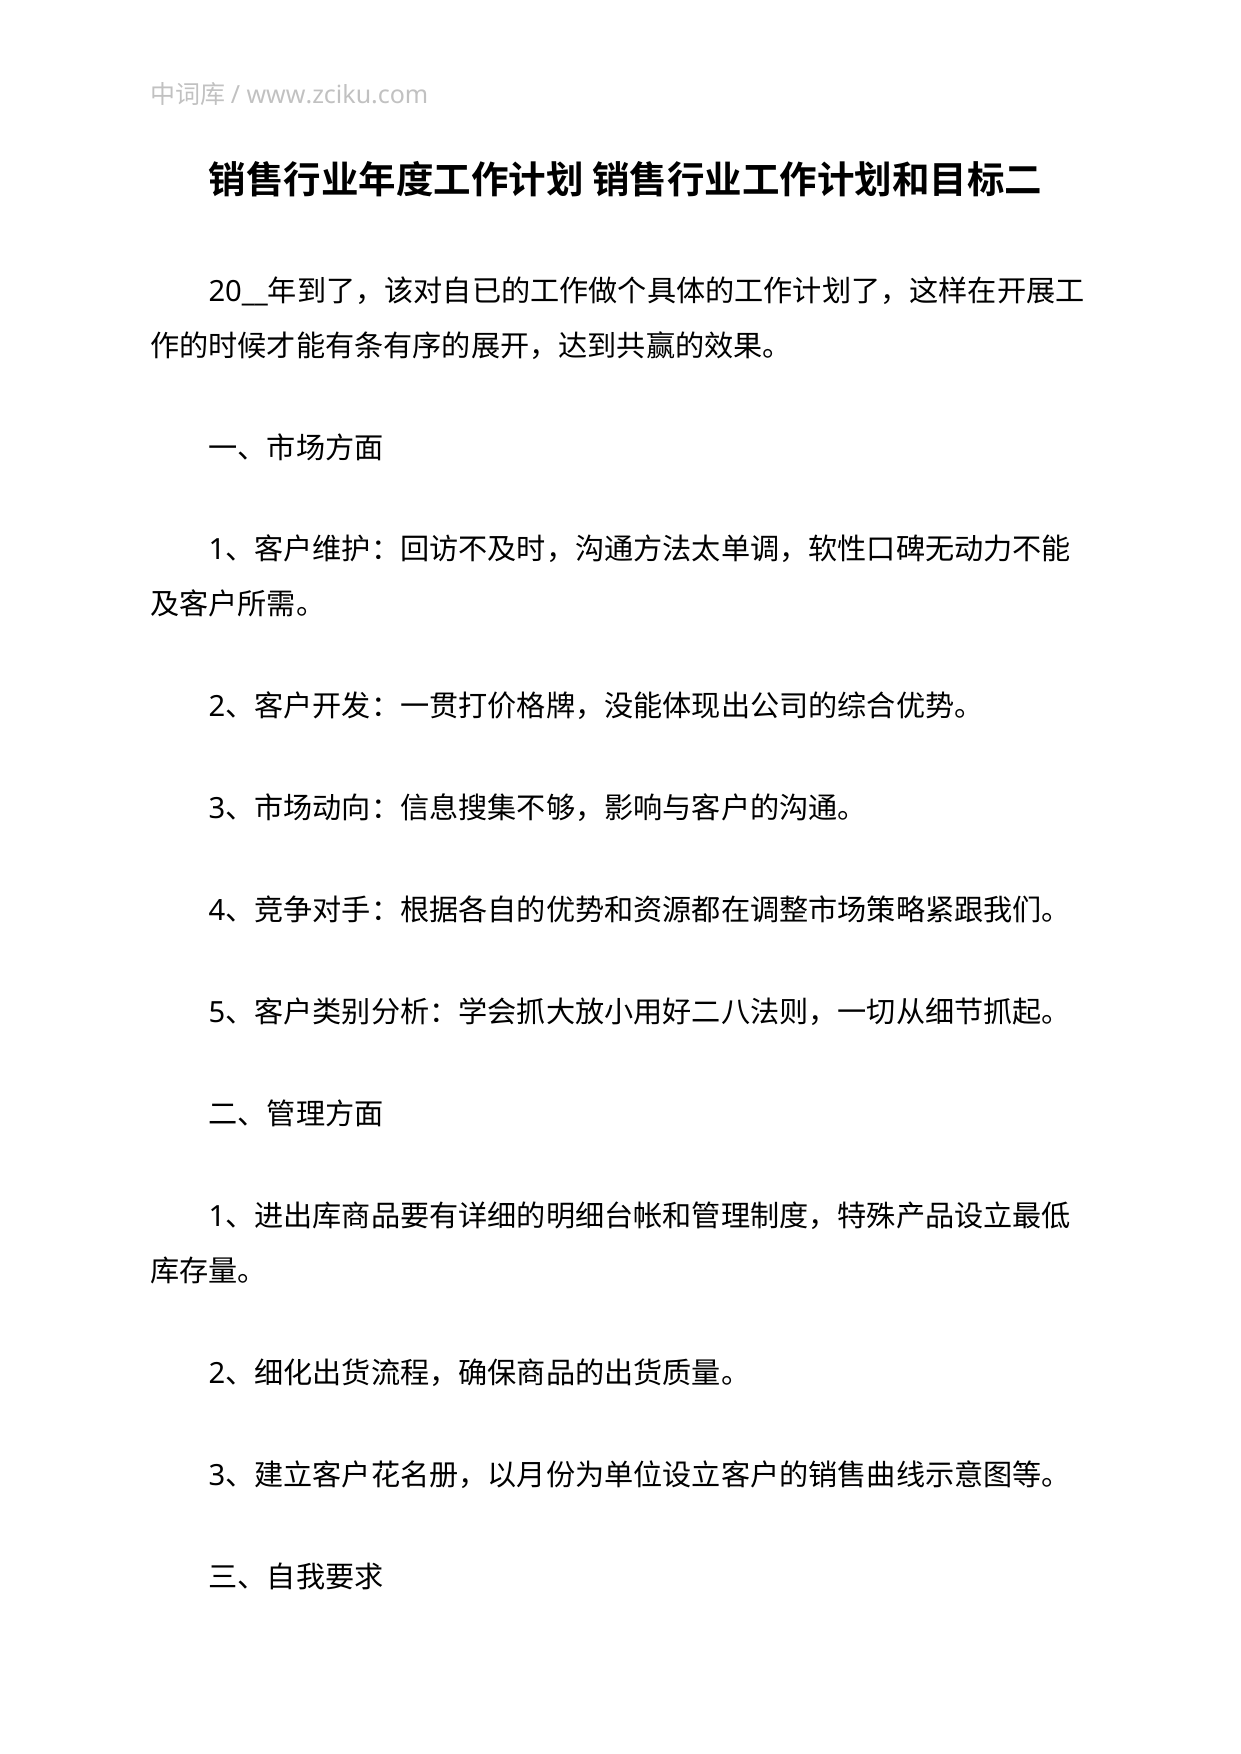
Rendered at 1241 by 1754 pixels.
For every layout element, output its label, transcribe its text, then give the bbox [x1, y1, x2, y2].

text 二、管理方面 [150, 1091, 1090, 1133]
text 销售行业年度工作计划 销售行业工作计划和目标二 [150, 150, 1090, 204]
text 1、客户维护：回访不及时，沟通方法太单调，软性口碑无动力不能及客户所需。 [150, 526, 1090, 623]
text 3、市场动向：信息搜集不够，影响与客户的沟通。 [150, 785, 1090, 827]
text 三、自我要求 [150, 1553, 1090, 1595]
text 1、进出库商品要有详细的明细台帐和管理制度，特殊产品设立最低库存量。 [150, 1192, 1090, 1290]
text 20__年到了，该对自已的工作做个具体的工作计划了，这样在开展工作的时候才能有条有序的展开，达到共赢的效果。 [150, 267, 1090, 365]
text 一、市场方面 [150, 424, 1090, 466]
text 4、竞争对手：根据各自的优势和资源都在调整市场策略紧跟我们。 [150, 887, 1090, 929]
text 2、细化出货流程，确保商品的出货质量。 [150, 1349, 1090, 1392]
text 3、建立客户花名册，以月份为单位设立客户的销售曲线示意图等。 [150, 1451, 1090, 1493]
text 2、客户开发：一贯打价格牌，没能体现出公司的综合优势。 [150, 683, 1090, 725]
text 5、客户类别分析：学会抓大放小用好二八法则，一切从细节抓起。 [150, 989, 1090, 1031]
